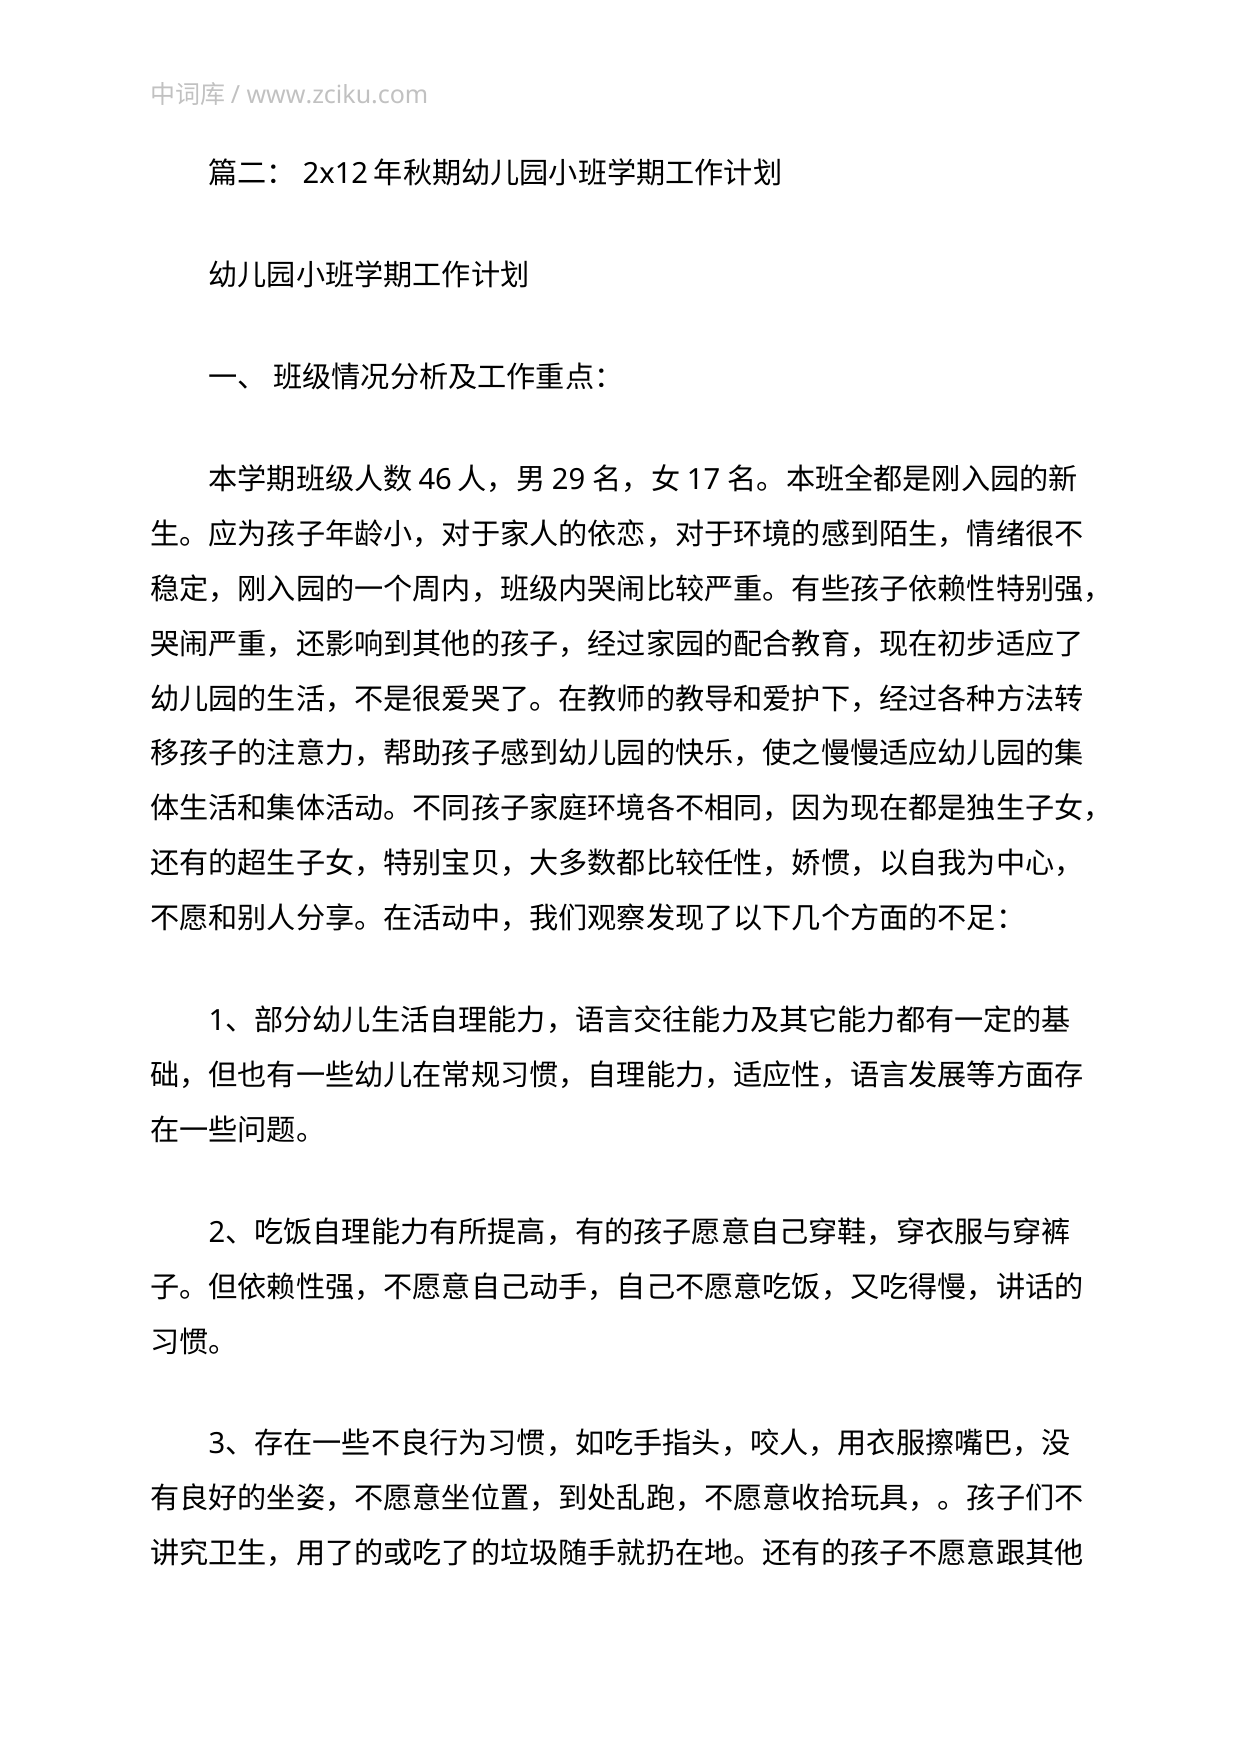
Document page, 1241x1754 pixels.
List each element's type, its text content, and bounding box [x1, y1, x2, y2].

text 一、 班级情况分析及工作重点： [150, 354, 1090, 396]
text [150, 1420, 1090, 1572]
text 1、部分幼儿生活自理能力，语言交往能力及其它能力都有一定的基础，但也有一些幼儿在常规习惯，自理能力，适应性，语言发展等方面存在一些问题。 [150, 997, 1090, 1149]
text 幼儿园小班学期工作计划 [150, 252, 1090, 294]
text 2、吃饭自理能力有所提高，有的孩子愿意自己穿鞋，穿衣服与穿裤子。但依赖性强，不愿意自己动手，自己不愿意吃饭，又吃得慢，讲话的习惯。 [150, 1208, 1090, 1360]
text 本学期班级人数46人，男 29 名，女 17 名。本班全都是刚入园的新生。应为孩子年龄小，对于家人的依恋，对于环境的感到陌生，情绪很不稳定，刚入园的一个周内，班级内哭闹比较严重。有些孩子依赖性特别强，哭闹严重，还影响到其他的孩子，经过家园的配合教育，现在初步适应了幼儿园的生活，不是很爱哭了。在教师的教导和爱护下，经过各种方法转移孩子的注意力，帮助孩子感到幼儿园的快乐，使之慢慢适应幼儿园的集体生活和集体活动。不同孩子家庭环境各不相同，因为现在都是独生子女，还有的超生子女，特别宝贝，大多数都比较任性，娇惯，以自我为中心，不愿和别人分享。在活动中，我们观察发现了以下几个方面的不足： [150, 456, 1090, 937]
text 篇二： 2x12年秋期幼儿园小班学期工作计划 [150, 150, 1090, 192]
